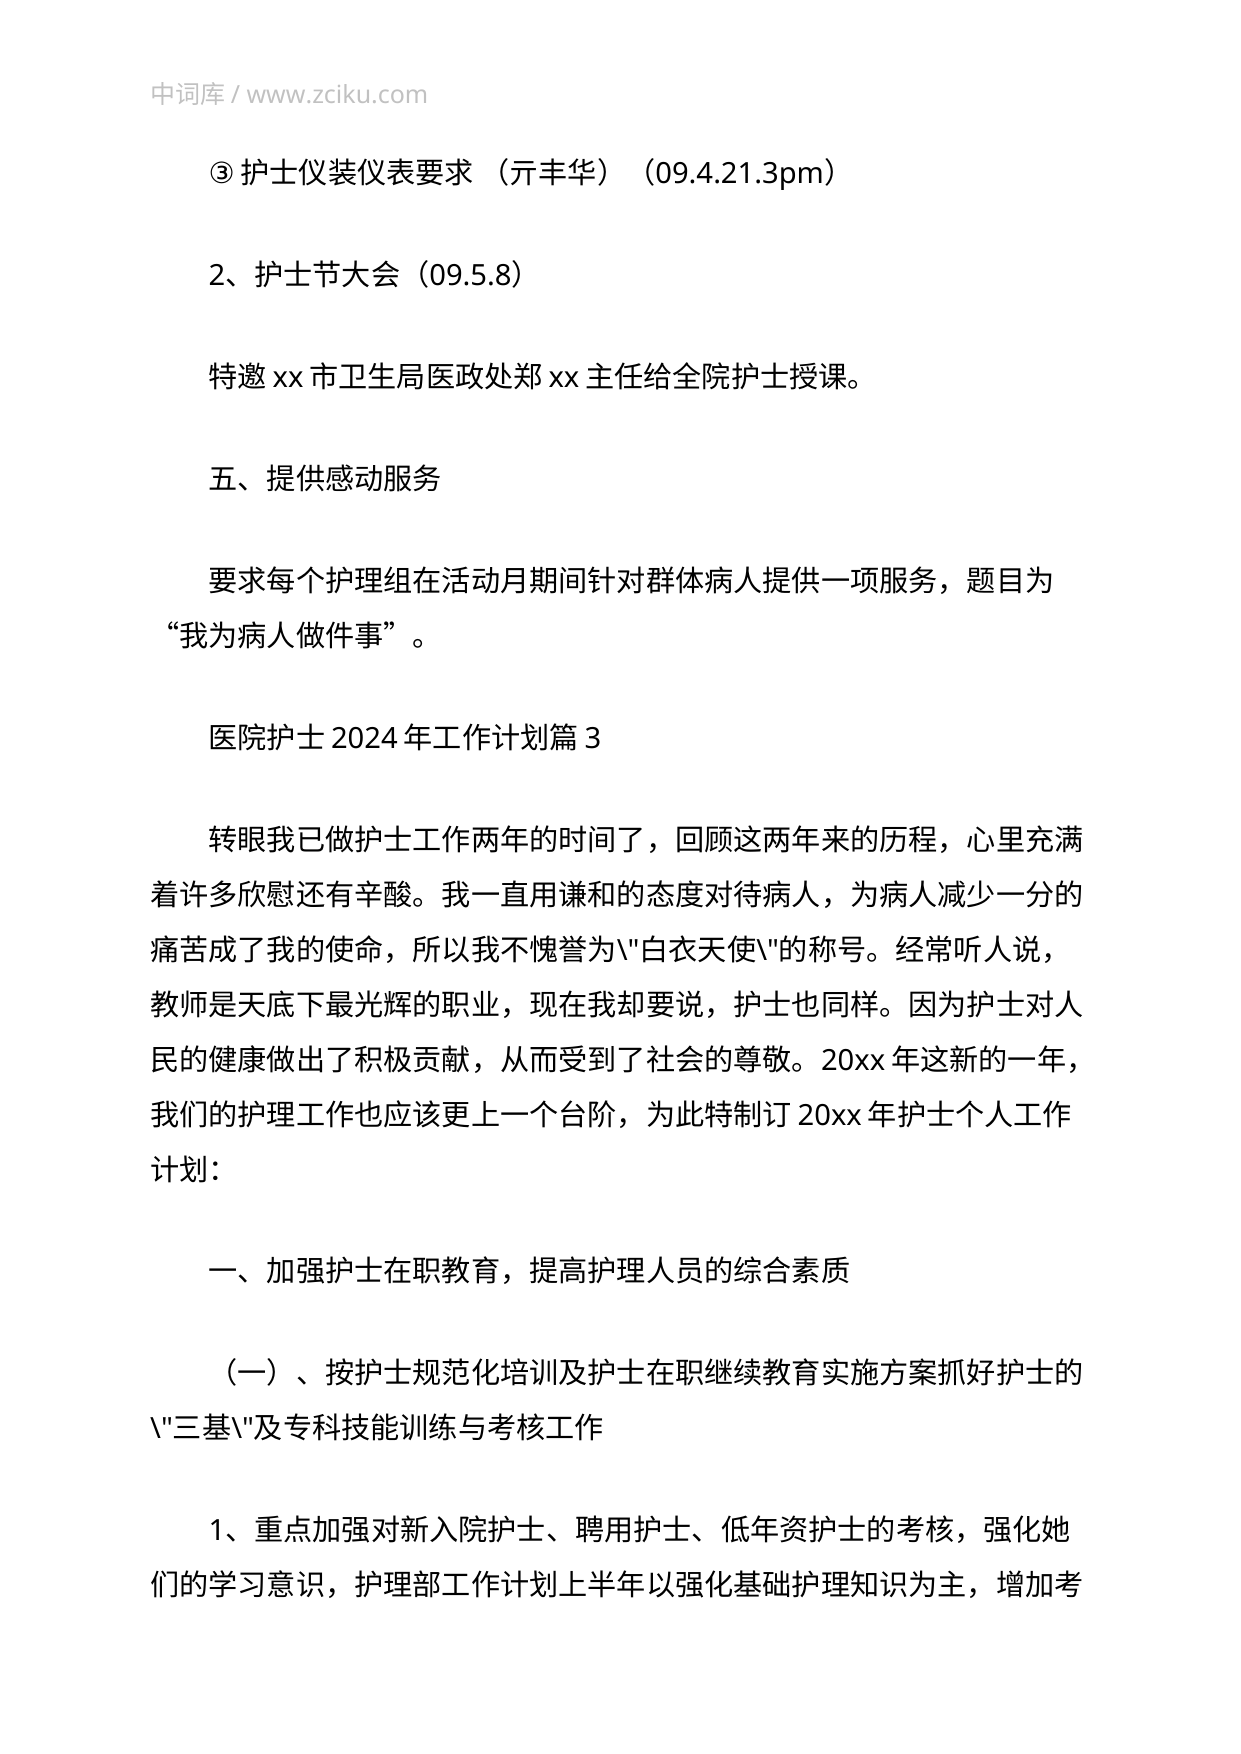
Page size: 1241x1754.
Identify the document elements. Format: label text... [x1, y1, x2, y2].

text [150, 1506, 1090, 1604]
text ③护士仪装仪表要求 （亓丰华）（09.4.21.3pm） [150, 150, 1090, 192]
text 五、提供感动服务 [150, 456, 1090, 498]
text 要求每个护理组在活动月期间针对群体病人提供一项服务，题目为“我为病人做件事”。 [150, 558, 1090, 655]
text 一、加强护士在职教育，提高护理人员的综合素质 [150, 1248, 1090, 1290]
text 特邀xx市卫生局医政处郑xx主任给全院护士授课。 [150, 354, 1090, 396]
text 2、护士节大会（09.5.8） [150, 252, 1090, 294]
text （一）、按护士规范化培训及护士在职继续教育实施方案抓好护士的\"三基\"及专科技能训练与考核工作 [150, 1349, 1090, 1447]
text 医院护士2024年工作计划篇3 [150, 714, 1090, 757]
text 转眼我已做护士工作两年的时间了，回顾这两年来的历程，心里充满着许多欣慰还有辛酸。我一直用谦和的态度对待病人，为病人减少一分的痛苦成了我的使命，所以我不愧誉为\"白衣天使\"的称号。经常听人说，教师是天底下最光辉的职业，现在我却要说，护士也同样。因为护士对人民的健康做出了积极贡献，从而受到了社会的尊敬。20xx年这新的一年，我们的护理工作也应该更上一个台阶，为此特制订20xx年护士个人工作计划： [150, 816, 1090, 1188]
